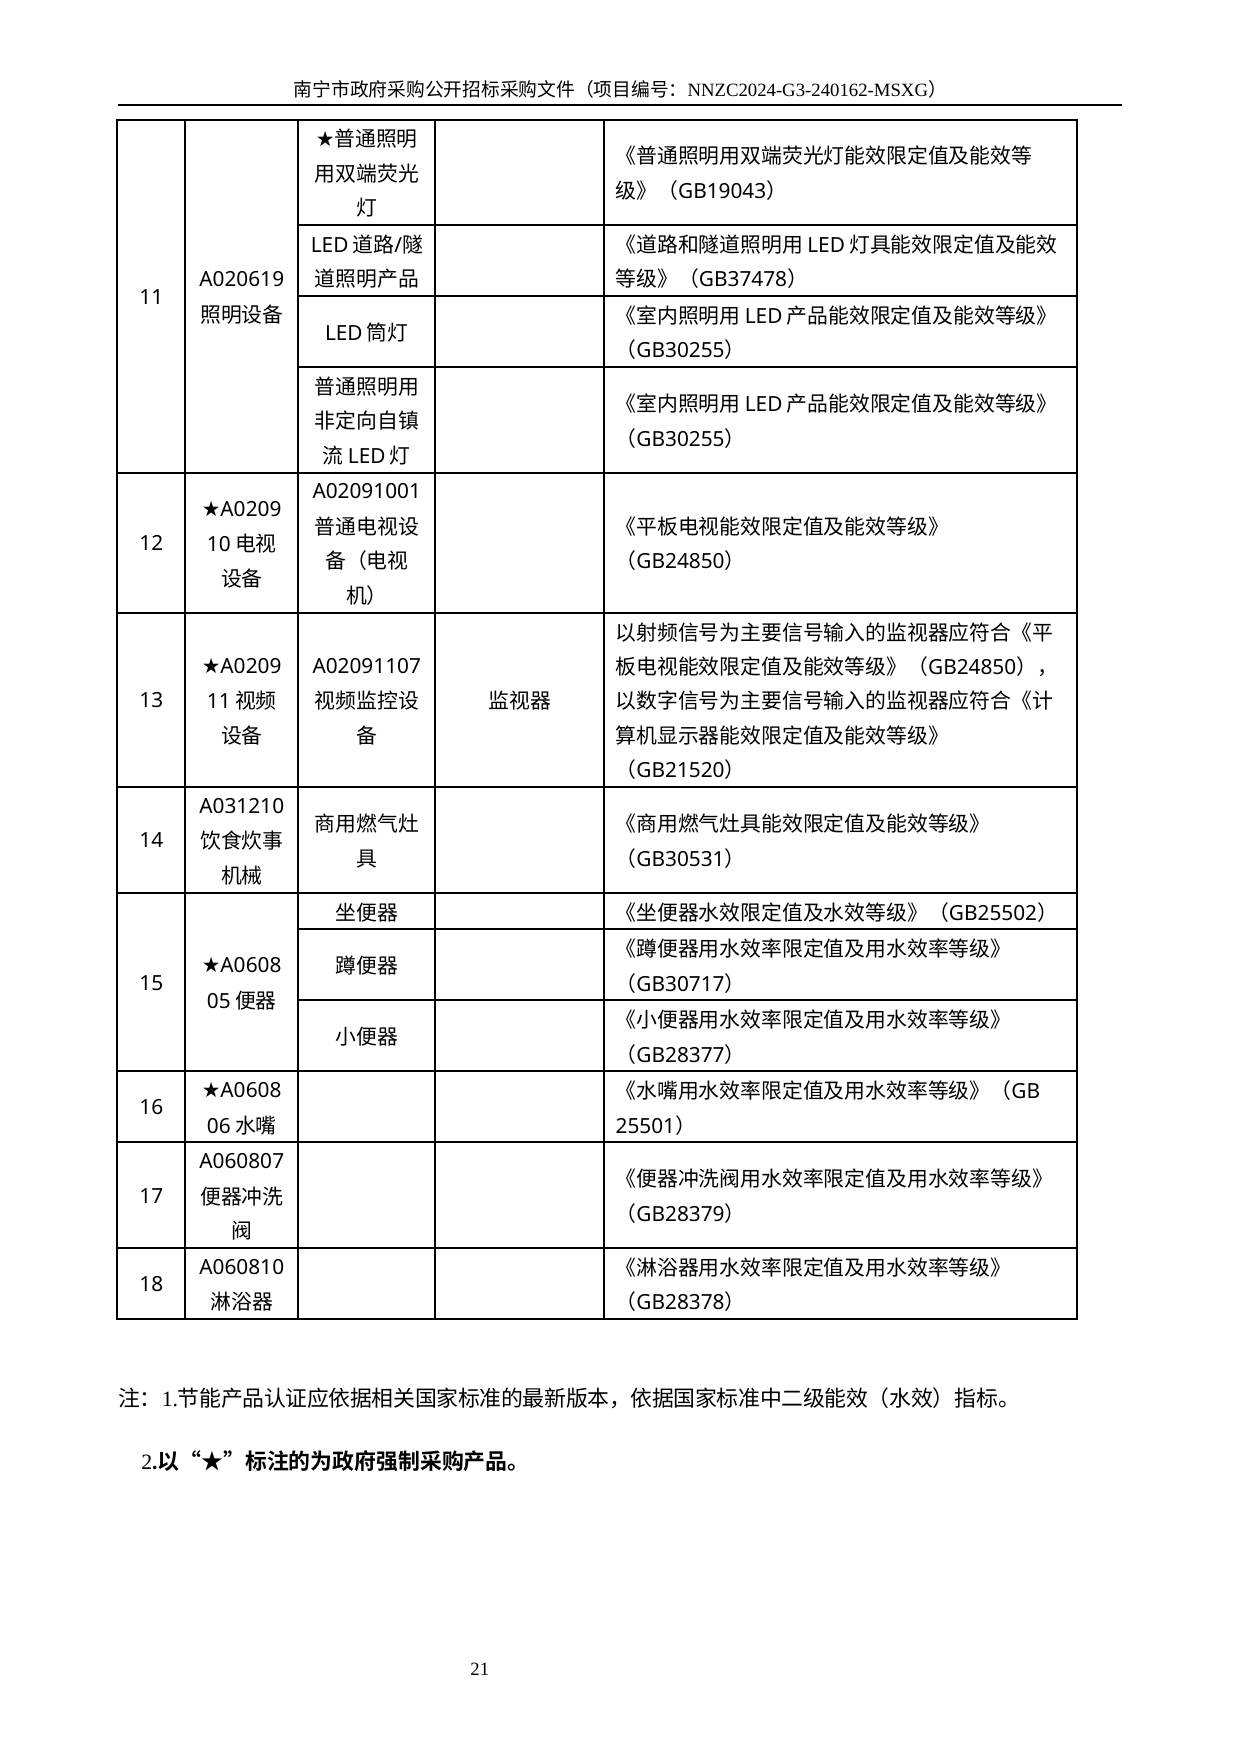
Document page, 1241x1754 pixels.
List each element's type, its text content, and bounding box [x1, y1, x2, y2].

table_cell 16 [118, 1072, 184, 1141]
table_cell [299, 1143, 434, 1247]
table_cell 以射频信号为主要信号输入的监视器应符合《平板电视能效限定值及能效等级》（GB24850），以数字信号为主要信号输入的监视器应符合《计算机显示器能效限定值及能效等级》（GB21520） [605, 614, 1076, 786]
table_cell [436, 121, 603, 224]
table_cell 《便器冲洗阀用水效率限定值及用水效率等级》（GB28379） [605, 1143, 1076, 1247]
table_cell 《室内照明用LED产品能效限定值及能效等级》（GB30255） [605, 297, 1076, 366]
table_cell 《淋浴器用水效率限定值及用水效率等级》（GB28378） [605, 1249, 1076, 1318]
table_cell 12 [118, 474, 184, 612]
table_cell 18 [118, 1249, 184, 1318]
table_cell A031210饮食炊事机械 [186, 788, 297, 892]
table_cell ★普通照明用双端荧光灯 [299, 121, 434, 224]
table_cell A060810淋浴器 [186, 1249, 297, 1318]
table_cell ★A060805便器 [186, 894, 297, 1070]
table_cell 《小便器用水效率限定值及用水效率等级》（GB28377） [605, 1001, 1076, 1070]
table_cell 14 [118, 788, 184, 892]
table_cell A02091107视频监控设备 [299, 614, 434, 786]
table_cell 商用燃气灶具 [299, 788, 434, 892]
table_cell 监视器 [436, 614, 603, 786]
table_cell [436, 788, 603, 892]
table_cell 《平板电视能效限定值及能效等级》（GB24850） [605, 474, 1076, 612]
table_cell 《普通照明用双端荧光灯能效限定值及能效等级》（GB19043） [605, 121, 1076, 224]
table_cell [436, 1001, 603, 1070]
table_cell 《水嘴用水效率限定值及用水效率等级》（GB 25501） [605, 1072, 1076, 1141]
text 2.以“★”标注的为政府强制采购产品。 [118, 1442, 1122, 1477]
table_cell 13 [118, 614, 184, 786]
table_cell [436, 474, 603, 612]
table_cell LED筒灯 [299, 297, 434, 366]
table_cell [436, 1143, 603, 1247]
table_cell LED道路/隧道照明产品 [299, 226, 434, 295]
table_cell [436, 368, 603, 472]
table_cell 普通照明用非定向自镇流LED灯 [299, 368, 434, 472]
table_cell [436, 930, 603, 999]
table_cell ★A060806水嘴 [186, 1072, 297, 1141]
table_cell 《道路和隧道照明用LED灯具能效限定值及能效等级》（GB37478） [605, 226, 1076, 295]
table_cell [299, 1249, 434, 1318]
table_cell [436, 894, 603, 928]
table_cell ★A020910电视设备 [186, 474, 297, 612]
table_cell [436, 297, 603, 366]
table_cell [436, 226, 603, 295]
table_cell [299, 1072, 434, 1141]
table_cell 《室内照明用LED产品能效限定值及能效等级》（GB30255） [605, 368, 1076, 472]
table_cell 《蹲便器用水效率限定值及用水效率等级》（GB30717） [605, 930, 1076, 999]
table_cell 《坐便器水效限定值及水效等级》（GB25502） [605, 894, 1076, 928]
text 注：1.节能产品认证应依据相关国家标准的最新版本，依据国家标准中二级能效（水效）指标。 [118, 1379, 1122, 1414]
table_cell A060807便器冲洗阀 [186, 1143, 297, 1247]
table_cell A020619照明设备 [186, 121, 297, 472]
table_cell A02091001普通电视设备（电视机） [299, 474, 434, 612]
table_cell ★A020911视频设备 [186, 614, 297, 786]
table_cell 坐便器 [299, 894, 434, 928]
table_cell 15 [118, 894, 184, 1070]
table_cell 蹲便器 [299, 930, 434, 999]
table_cell 小便器 [299, 1001, 434, 1070]
table_cell [436, 1072, 603, 1141]
table_cell 17 [118, 1143, 184, 1247]
table_cell [436, 1249, 603, 1318]
table_cell 《商用燃气灶具能效限定值及能效等级》（GB30531） [605, 788, 1076, 892]
table_cell 11 [118, 121, 184, 472]
